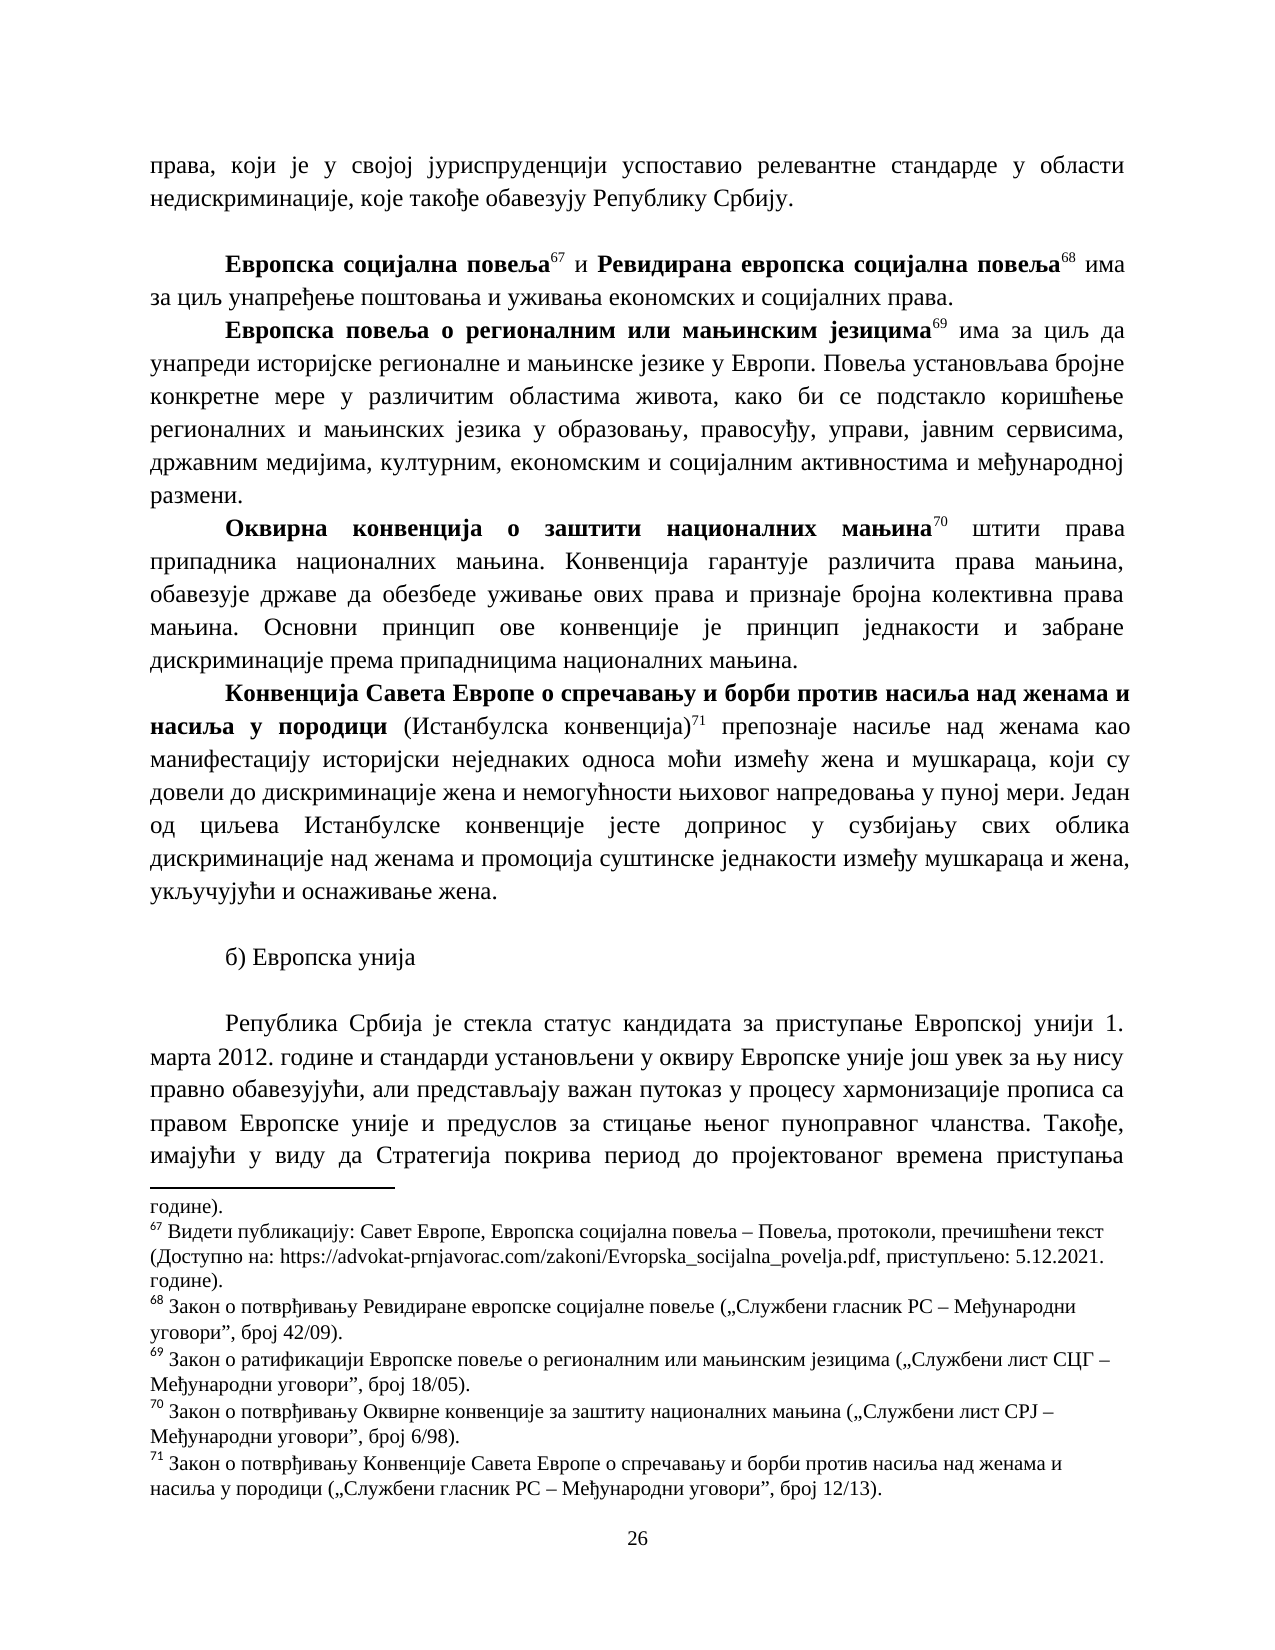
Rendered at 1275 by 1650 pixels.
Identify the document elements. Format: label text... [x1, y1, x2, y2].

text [150, 1008, 1125, 1169]
text б) Европска унија [150, 942, 1125, 971]
text Конвенција Савета Европе о спречавању и борби против насиља над женама и насиља у породици (Истанбулска конвенција) препознаје насиље над женама као манифестацију историјски неједнаких односа моћи измећу жена и мушкараца, који су довели до дискриминације жена и немогућности њиховог напредовања у пуној мери. Један од циљева Истанбулске конвенције јесте допринос у сузбијању свих облика дискриминације над женама и промоција суштинске једнакости између мушкараца и жена, укључујући и оснаживање жена. [150, 678, 1131, 905]
text Оквирна конвенција о заштити националних мањина штити права припадника националних мањина. Конвенција гарантује различита права мањина, обавезује државе да обезбеде уживање ових права и признаје бројна колективна права мањина. Основни принцип ове конвенције је принцип једнакости и забране дискриминације према припадницима националних мањина. [150, 513, 1125, 674]
text Европска конвенција о људским правима и основним слободама гарантује уживање грађанских и политичких права. Овом конвенцијом се забрањује дискриминација, по било ком основу, у остваривању права која су њоме гарантована (члан 14), и прописује се општа забрана дискриминације (члан 1. Дванаестог протокола уз Европску конвенцију). На основу ове конвенције установљен је Европски суд за људска права, који је у својој јуриспруденцији успоставио релевантне стандарде у области недискриминације, које такође обавезују Републику Србију. [150, 150, 1125, 212]
text Европска повеља о регионалним или мањинским језицима има за циљ да унапреди историјске регионалне и мањинске језике у Европи. Повеља установљава бројне конкретне мере у различитим областима живота, како би се подстакло коришћење регионалних и мањинских језика у образовању, правосуђу, управи, јавним сервисима, државним медијима, културним, економским и социјалним активностима и међународној размени. [150, 315, 1125, 509]
text Европска социјална повеља и Ревидирана европска социјална повеља има за циљ унапређење поштовања и уживања економских и социјалних права. [150, 249, 1125, 311]
